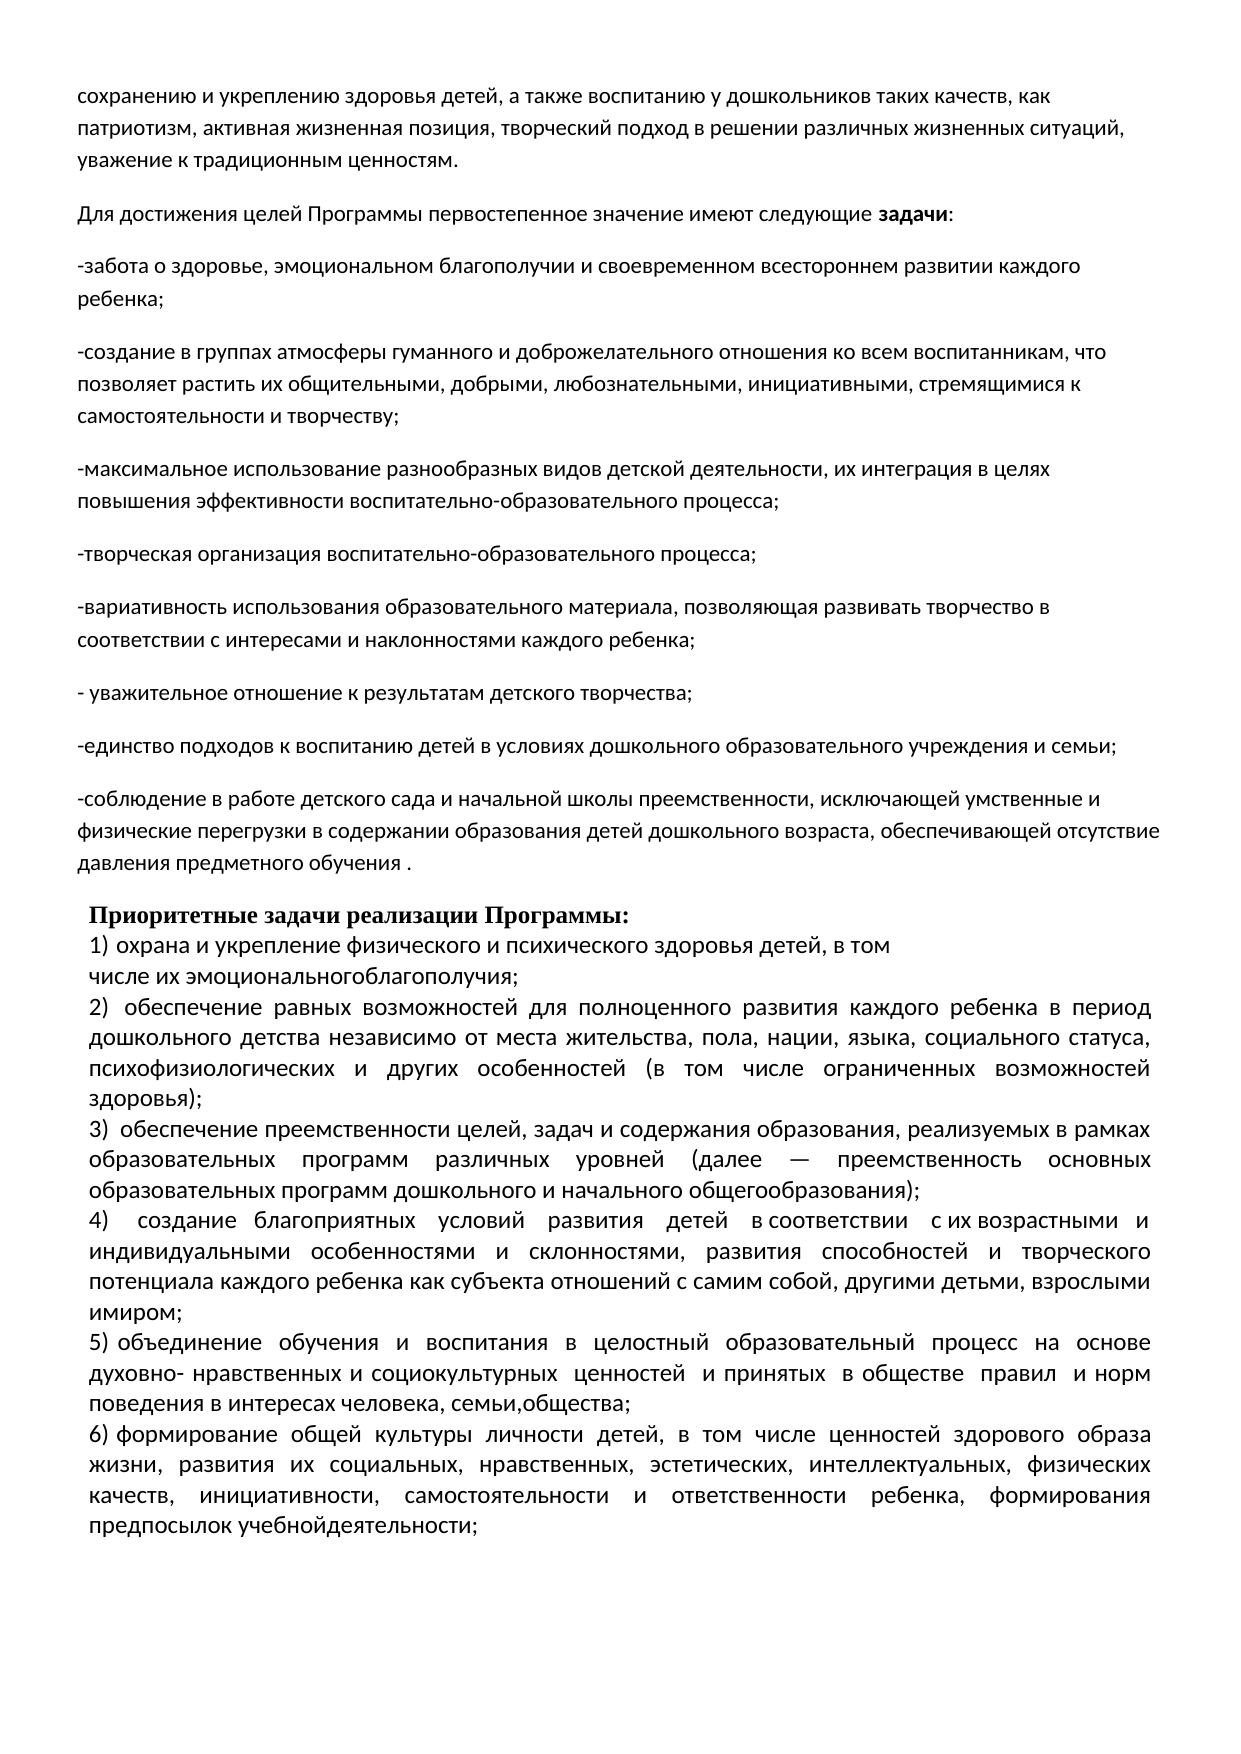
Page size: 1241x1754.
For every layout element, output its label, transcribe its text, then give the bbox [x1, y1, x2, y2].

text -создание в группах атмосферы гуманного и доброжелательного отношения ко всем воспитанникам, что позволяет растить их общительными, добрыми, любознательными, инициативными, стремящимися к самостоятельности и творчеству; [77, 337, 1163, 429]
text - уважительное отношение к результатам детского творчества; [77, 678, 1163, 706]
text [77, 81, 1163, 174]
text -вариативность использования образовательного материала, позволяющая развивать творчество в соответствии с интересами и наклонностями каждого ребенка; [77, 592, 1163, 653]
list создание благоприятных условий развития детей в соответствии с их возрастными и индивидуальными особенностями и склонностями, развития способностей и творческого потенциала каждого ребенка как субъекта отношений с самим собой, другими детьми, взрослыми имиром; [89, 1204, 1152, 1326]
text -максимальное использование разнообразных видов детской деятельности, их интеграция в целях повышения эффективности воспитательно-образовательного процесса; [77, 454, 1163, 514]
text -забота о здоровье, эмоциональном благополучии и своевременном всестороннем развитии каждого ребенка; [77, 252, 1163, 312]
list охрана и укрепление физического и психического здоровья детей, в том числе их эмоциональногоблагополучия; [89, 930, 954, 991]
text Для достижения целей Программы первостепенное значение имеют следующие задачи: [77, 199, 1163, 227]
text -единство подходов к воспитанию детей в условиях дошкольного образовательного учреждения и семьи; [77, 731, 1163, 759]
list обеспечение равных возможностей для полноценного развития каждого ребенка в период дошкольного детства независимо от места жительства, пола, нации, языка, социального статуса, психофизиологических и других особенностей (в том числе ограниченных возможностей здоровья); [89, 991, 1152, 1113]
list объединение обучения и воспитания в целостный образовательный процесс на основе духовно- нравственных и социокультурных ценностей и принятых в обществе правил и норм поведения в интересах человека, семьи,общества; [89, 1326, 1153, 1418]
text -творческая организация воспитательно-образовательного процесса; [77, 539, 1163, 567]
text -соблюдение в работе детского сада и начальной школы преемственности, исключающей умственные и физические перегрузки в содержании образования детей дошкольного возраста, обеспечивающей отсутствие давления предметного обучения . [77, 784, 1163, 876]
list обеспечение преемственности целей, задач и содержания образования, реализуемых в рамках образовательных программ различных уровней (далее — преемственность основных образовательных программ дошкольного и начального общегообразования); [89, 1113, 1152, 1204]
subtitle Приоритетные задачи реализации Программы: [89, 901, 1163, 930]
list формирование общей культуры личности детей, в том числе ценностей здорового образа жизни, развития их социальных, нравственных, эстетических, интеллектуальных, физических качеств, инициативности, самостоятельности и ответственности ребенка, формирования предпосылок учебнойдеятельности; [89, 1418, 1152, 1540]
